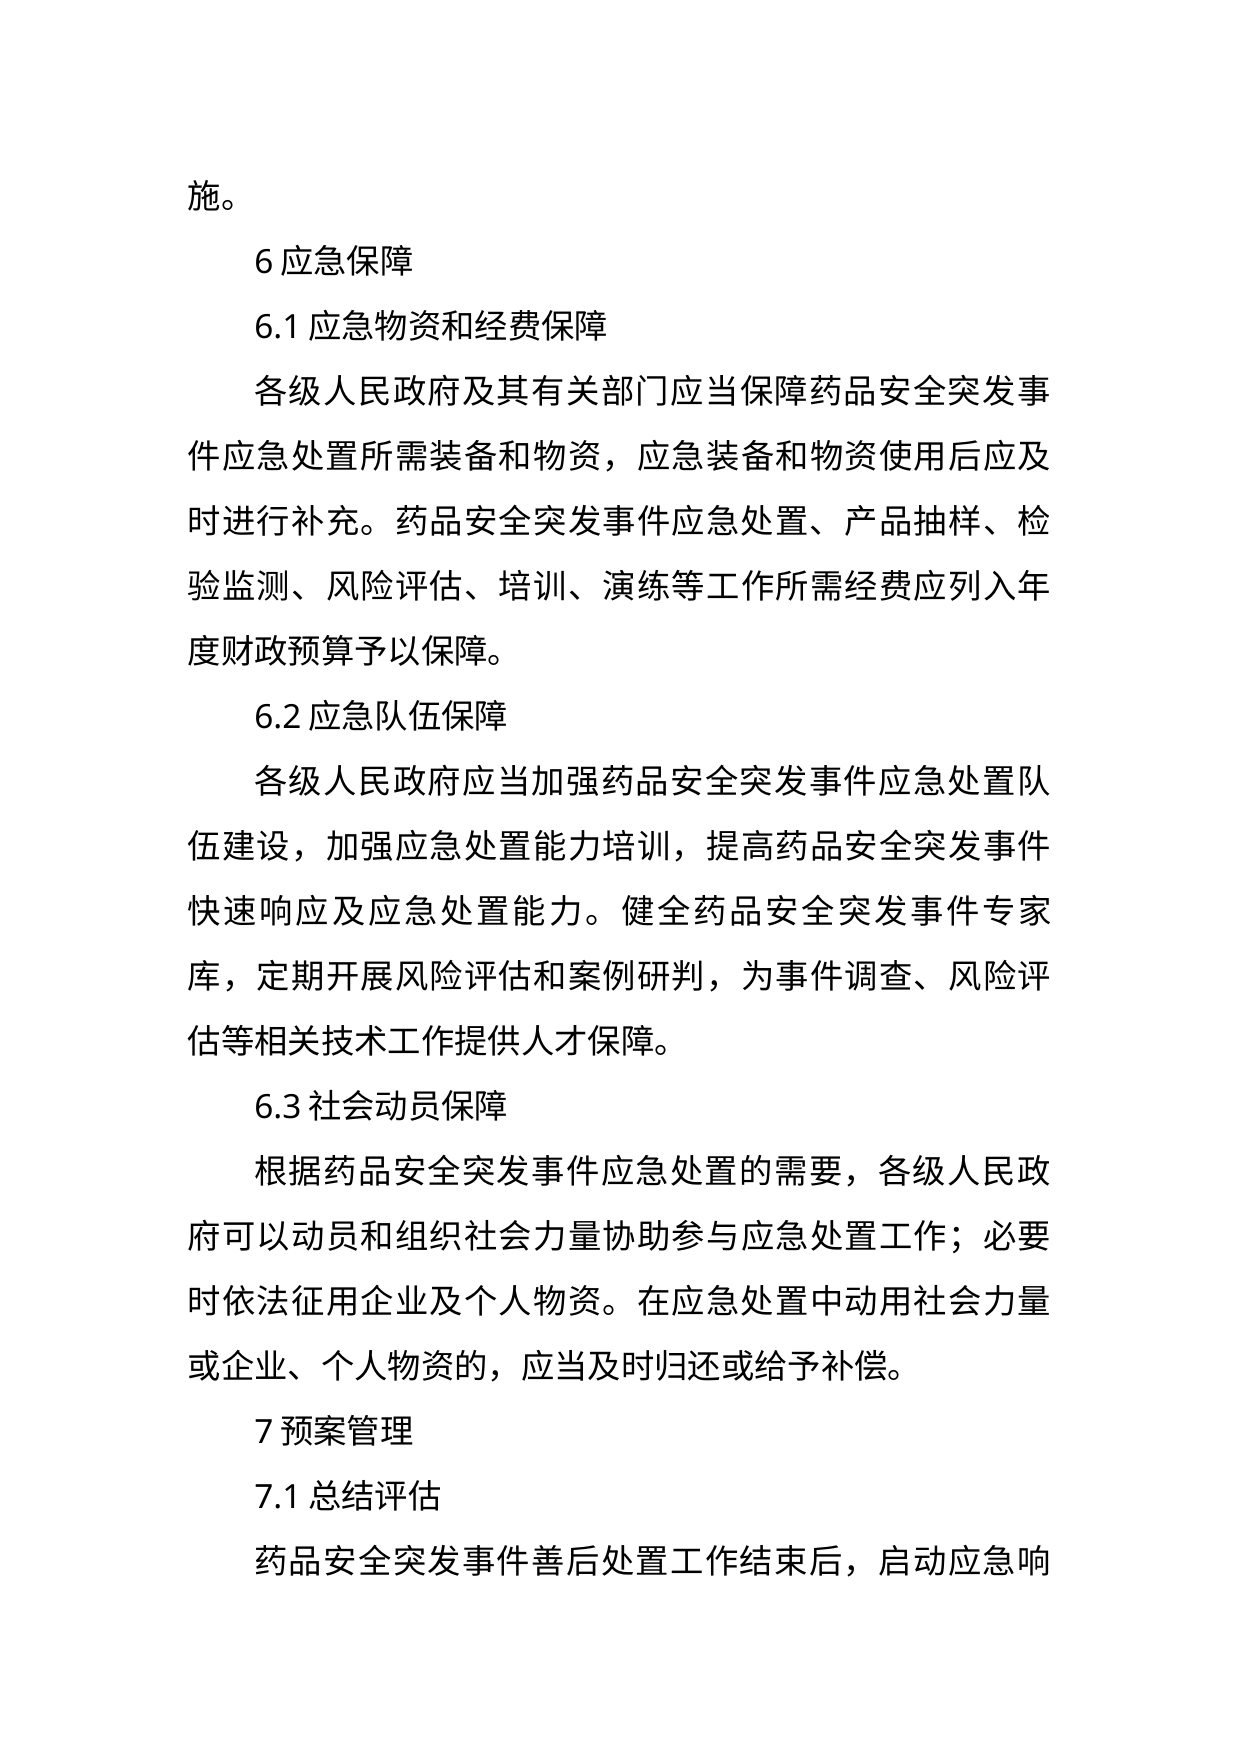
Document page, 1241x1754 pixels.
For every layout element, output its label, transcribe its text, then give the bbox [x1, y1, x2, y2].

text 6应急保障 [187, 227, 1053, 292]
text 7.1总结评估 [187, 1462, 1053, 1527]
text 根据药品安全突发事件应急处置的需要，各级人民政府可以动员和组织社会力量协助参与应急处置工作；必要时依法征用企业及个人物资。在应急处置中动用社会力量或企业、个人物资的，应当及时归还或给予补偿。 [187, 1137, 1053, 1397]
text 6.1应急物资和经费保障 [187, 292, 1053, 357]
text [187, 162, 1053, 227]
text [187, 1527, 1053, 1592]
text 7预案管理 [187, 1397, 1053, 1462]
text 6.2应急队伍保障 [187, 682, 1053, 747]
text 6.3社会动员保障 [187, 1072, 1053, 1137]
text 各级人民政府应当加强药品安全突发事件应急处置队伍建设，加强应急处置能力培训，提高药品安全突发事件快速响应及应急处置能力。健全药品安全突发事件专家库，定期开展风险评估和案例研判，为事件调查、风险评估等相关技术工作提供人才保障。 [187, 747, 1053, 1072]
text 各级人民政府及其有关部门应当保障药品安全突发事件应急处置所需装备和物资，应急装备和物资使用后应及时进行补充。药品安全突发事件应急处置、产品抽样、检验监测、风险评估、培训、演练等工作所需经费应列入年度财政预算予以保障。 [187, 357, 1053, 682]
